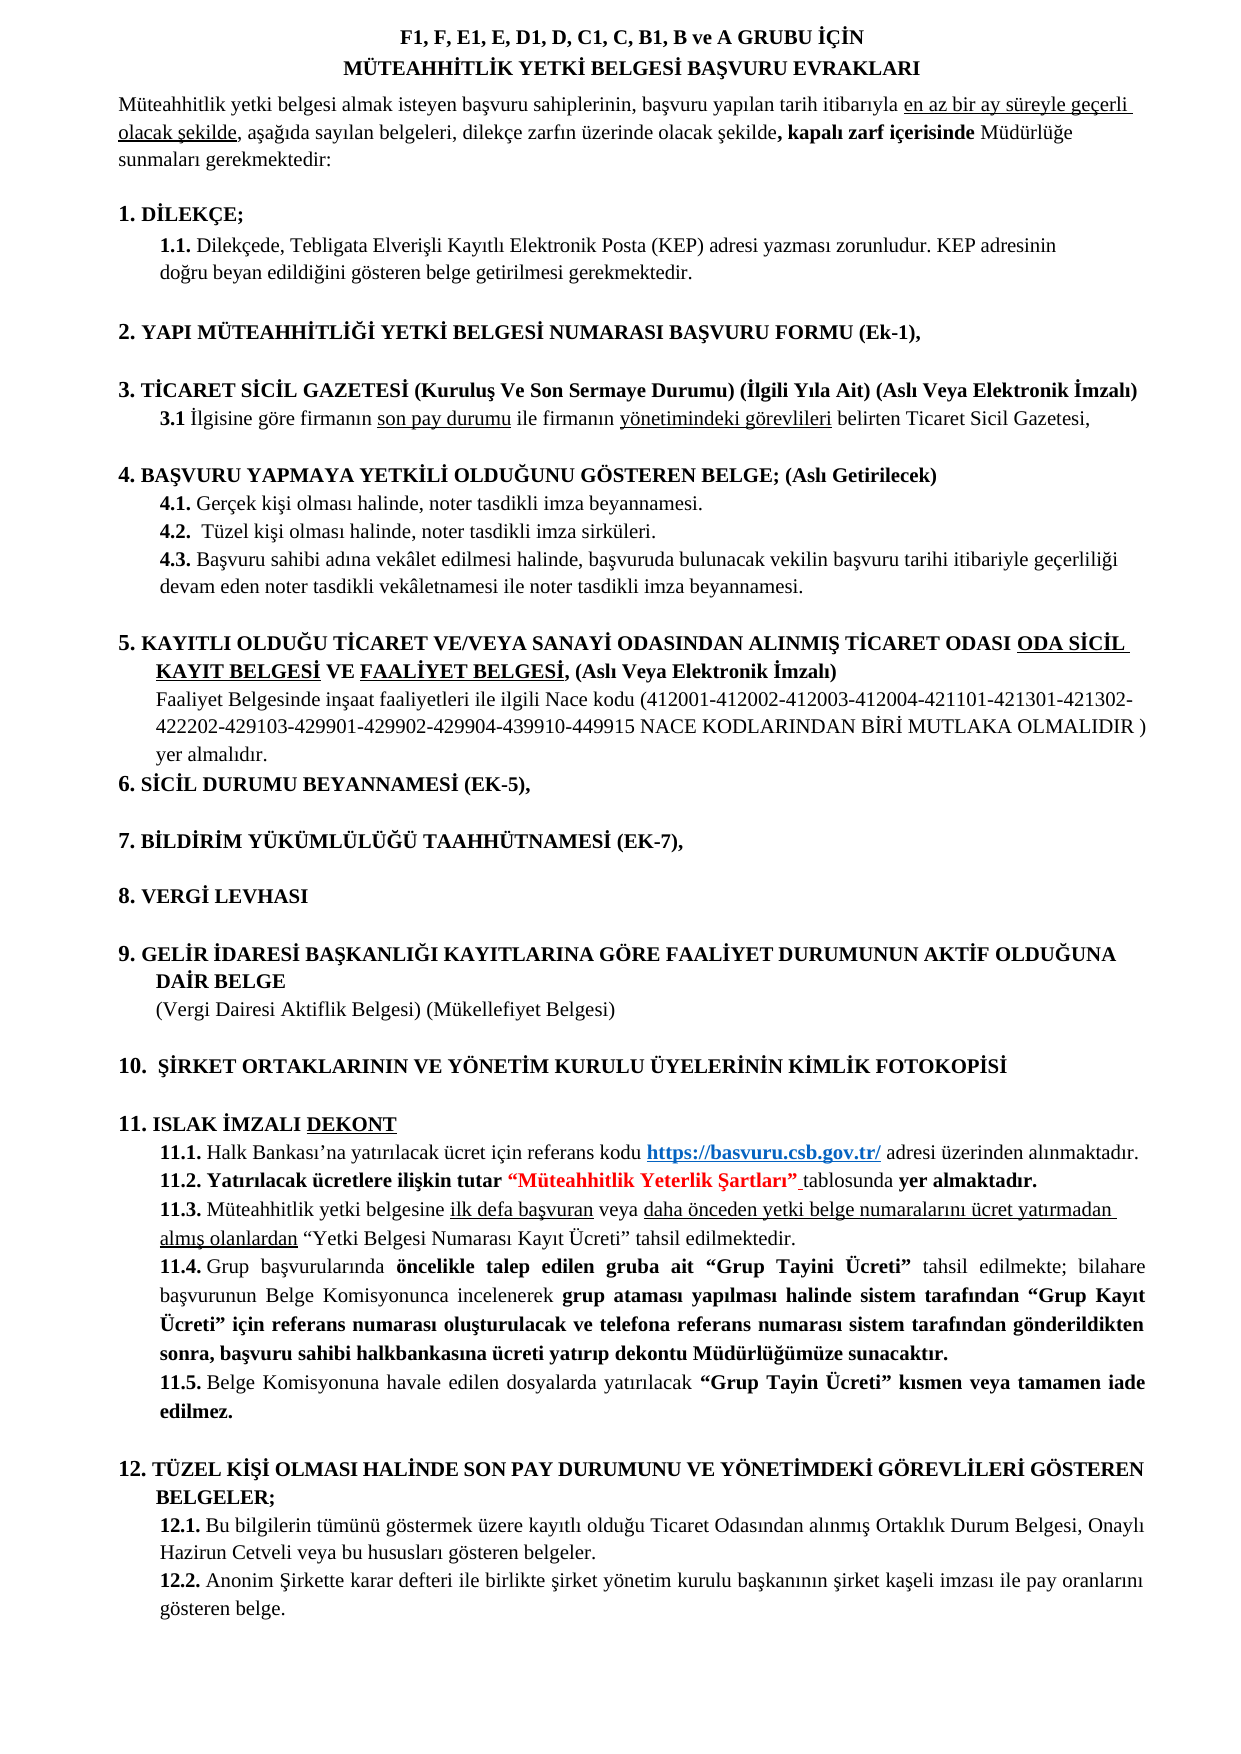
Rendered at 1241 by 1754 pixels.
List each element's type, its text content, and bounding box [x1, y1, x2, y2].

list ŞİRKET ORTAKLARININ VE YÖNETİM KURULU ÜYELERİNİN KİMLİK FOTOKOPİSİ [118, 1052, 1146, 1079]
text 3.1 İlgisine göre firmanın son pay durumu ile firmanın yönetimindeki görevlileri belirten Ticaret Sicil Gazetesi, [159, 406, 1146, 430]
list Yatırılacak ücretlere ilişkin tutar “Müteahhitlik Yeterlik Şartları” tablosunda yer almaktadır. [159, 1168, 1146, 1192]
list BİLDİRİM YÜKÜMLÜLÜĞÜ TAAHHÜTNAMESİ (EK-7), [118, 827, 1146, 854]
list GELİR İDARESİ BAŞKANLIĞI KAYITLARINA GÖRE FAALİYET DURUMUNUN AKTİF OLDUĞUNA DAİR BELGE [118, 939, 1146, 993]
list DİLEKÇE; [118, 200, 1146, 226]
list Belge Komisyonuna havale edilen dosyalarda yatırılacak “Grup Tayin Ücreti” kısmen veya tamamen iade edilmez. [159, 1370, 1146, 1423]
list TÜZEL KİŞİ OLMASI HALİNDE SON PAY DURUMUNU VE YÖNETİMDEKİ GÖREVLİLERİ GÖSTEREN BELGELER; [118, 1455, 1146, 1509]
list Gerçek kişi olması halinde, noter tasdikli imza beyannamesi. [159, 491, 1146, 515]
list Dilekçede, Tebligata Elverişli Kayıtlı Elektronik Posta (KEP) adresi yazması zorunludur. KEP adresinin doğru beyan edildiğini gösteren belge getirilmesi gerekmektedir. [159, 233, 1107, 284]
list BAŞVURU YAPMAYA YETKİLİ OLDUĞUNU GÖSTEREN BELGE; (Aslı Getirilecek) [118, 461, 1146, 487]
list TİCARET SİCİL GAZETESİ (Kuruluş Ve Son Sermaye Durumu) (İlgili Yıla Ait) (Aslı Veya Elektronik İmzalı) [118, 376, 1146, 402]
list Anonim Şirkette karar defteri ile birlikte şirket yönetim kurulu başkanının şirket kaşeli imzası ile pay oranlarını gösteren belge. [159, 1568, 1146, 1619]
text Müteahhitlik yetki belgesi almak isteyen başvuru sahiplerinin, başvuru yapılan tarih itibarıyla en az bir ay süreyle geçerli olacak şekilde, aşağıda sayılan belgeleri, dilekçe zarfın üzerinde olacak şekilde, kapalı zarf içerisinde Müdürlüğe sunmaları gerekmektedir: [118, 92, 1146, 171]
list KAYITLI OLDUĞU TİCARET VE/VEYA SANAYİ ODASINDAN ALINMIŞ TİCARET ODASI ODA SİCİL KAYIT BELGESİ VE FAALİYET BELGESİ, (Aslı Veya Elektronik İmzalı) [118, 629, 1152, 683]
text Faaliyet Belgesinde inşaat faaliyetleri ile ilgili Nace kodu (412001-412002-412003-412004-421101-421301-421302-422202-429103-429901-429902-429904-439910-449915 NACE KODLARINDAN BİRİ MUTLAKA OLMALIDIR ) yer almalıdır. [156, 687, 1152, 766]
text F1, F, E1, E, D1, D, C1, C, B1, B ve A GRUBU İÇİN [103, 25, 1146, 49]
list Müteahhitlik yetki belgesine ilk defa başvuran veya daha önceden yetki belge numaralarını ücret yatırmadan almış olanlardan “Yetki Belgesi Numarası Kayıt Ücreti” tahsil edilmektedir. [159, 1197, 1146, 1250]
list Halk Bankası’na yatırılacak ücret için referans kodu https://basvuru.csb.gov.tr/ adresi üzerinden alınmaktadır. [159, 1140, 1175, 1164]
list Bu bilgilerin tümünü göstermek üzere kayıtlı olduğu Ticaret Odasından alınmış Ortaklık Durum Belgesi, Onaylı Hazirun Cetveli veya bu hususları gösteren belgeler. [159, 1513, 1146, 1564]
list ISLAK İMZALI DEKONT [118, 1110, 1146, 1136]
list Başvuru sahibi adına vekâlet edilmesi halinde, başvuruda bulunacak vekilin başvuru tarihi itibariyle geçerliliği devam eden noter tasdikli vekâletnamesi ile noter tasdikli imza beyannamesi. [159, 547, 1146, 598]
list Tüzel kişi olması halinde, noter tasdikli imza sirküleri. [159, 519, 1146, 543]
list Grup başvurularında öncelikle talep edilen gruba ait “Grup Tayini Ücreti” tahsil edilmekte; bilahare başvurunun Belge Komisyonunca incelenerek grup ataması yapılması halinde sistem tarafından “Grup Kayıt Ücreti” için referans numarası oluşturulacak ve telefona referans numarası sistem tarafından gönderildikten sonra, başvuru sahibi halkbankasına ücreti yatırıp dekontu Müdürlüğümüze sunacaktır. [159, 1254, 1146, 1365]
list VERGİ LEVHASI [118, 882, 1146, 908]
list YAPI MÜTEAHHİTLİĞİ YETKİ BELGESİ NUMARASI BAŞVURU FORMU (Ek-1), [118, 318, 1146, 344]
text MÜTEAHHİTLİK YETKİ BELGESİ BAŞVURU EVRAKLARI [103, 56, 1146, 80]
text (Vergi Dairesi Aktiflik Belgesi) (Mükellefiyet Belgesi) [156, 997, 1146, 1021]
list SİCİL DURUMU BEYANNAMESİ (EK-5), [118, 770, 1146, 796]
